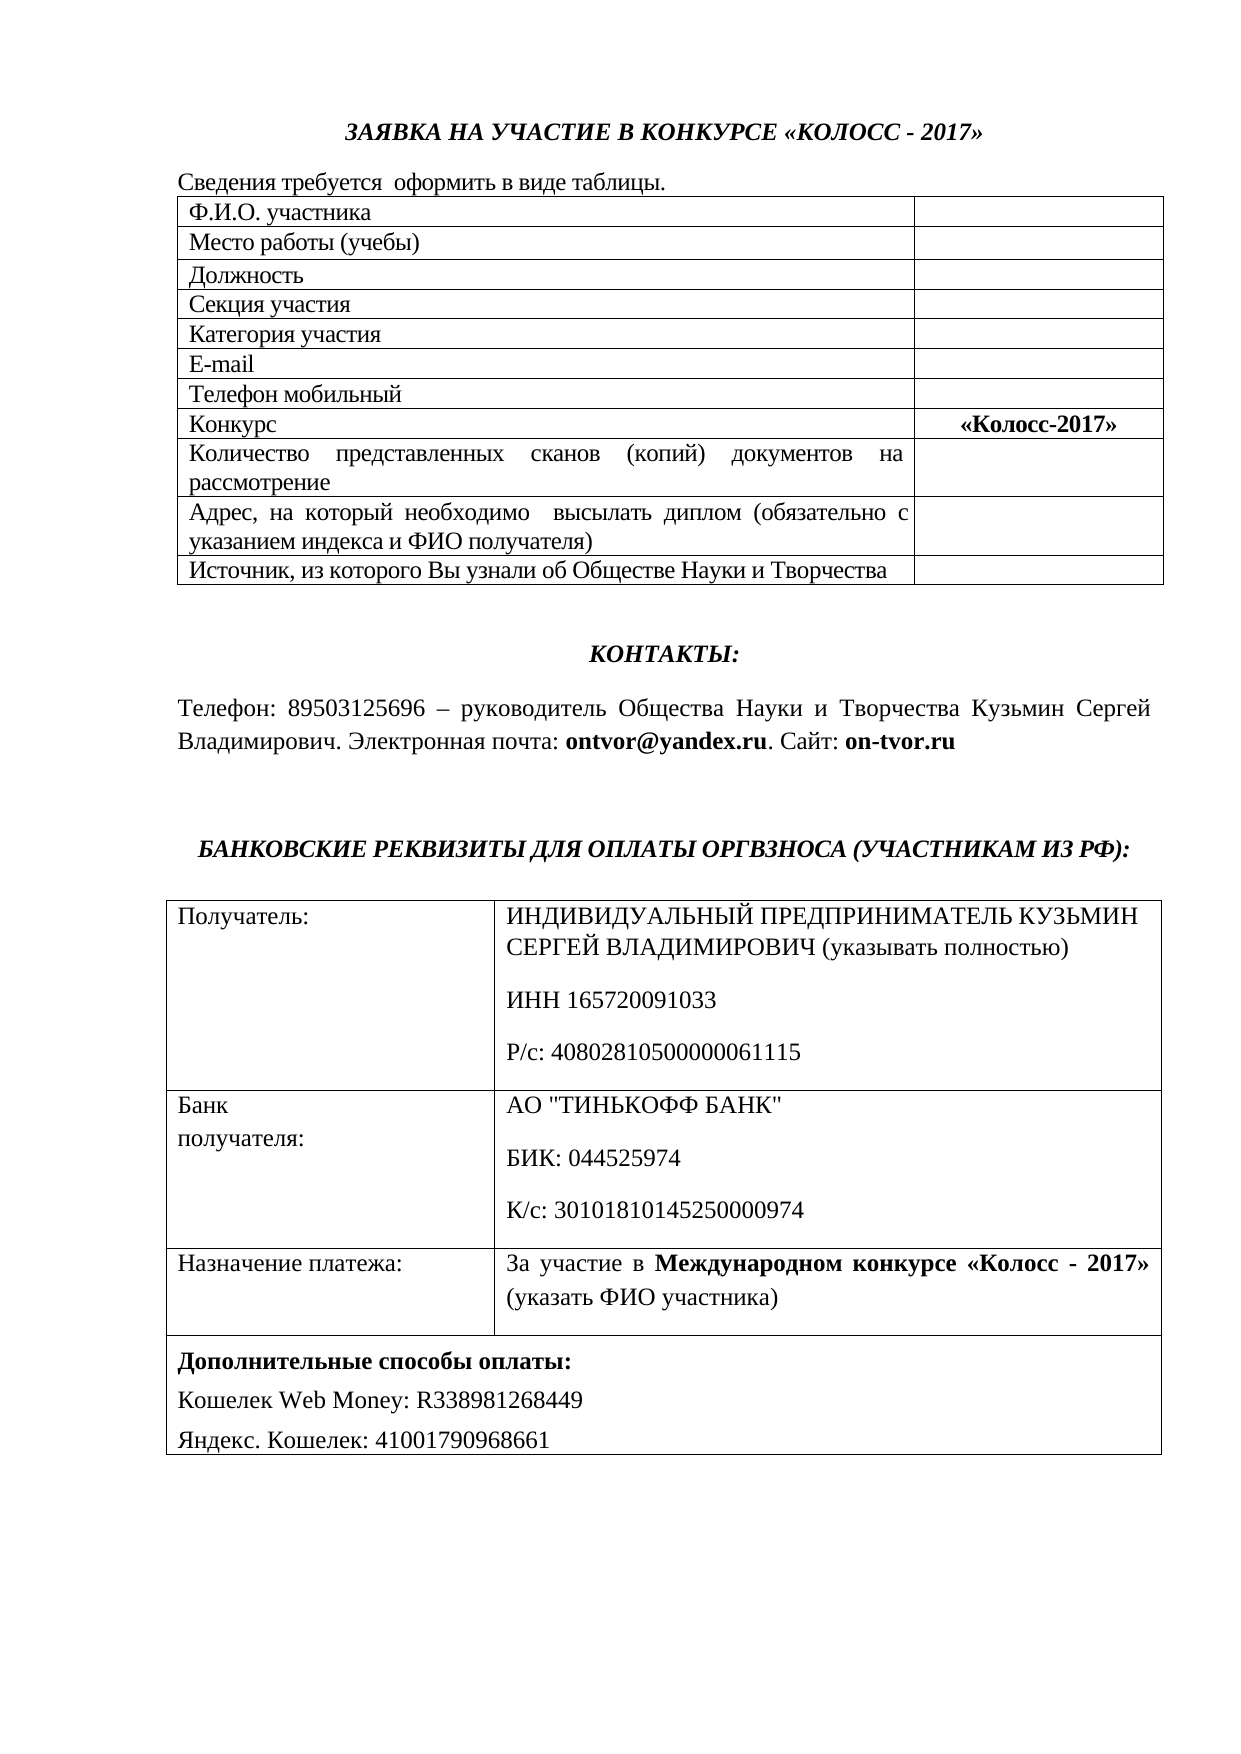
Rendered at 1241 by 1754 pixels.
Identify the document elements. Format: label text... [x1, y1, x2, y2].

table_cell Место работы (учебы) [178, 227, 914, 259]
table_header [915, 197, 1163, 226]
table_cell Конкурс [178, 409, 914, 437]
text КОНТАКТЫ: [177, 639, 1152, 668]
table_cell [915, 439, 1163, 496]
table_cell Телефон мобильный [178, 379, 914, 408]
table_cell АО "ТИНЬКОФФ БАНК" БИК: 044525974 К/с: 30101810145250000974 [495, 1091, 1161, 1247]
table_cell [915, 319, 1163, 348]
table_cell Дополнительные способы оплаты: Кошелек Web Money: R338981268449 Яндекс. Кошелек: 41001790968661 [167, 1336, 1161, 1453]
table_cell [915, 349, 1163, 378]
table_header ИНДИВИДУАЛЬНЫЙ ПРЕДПРИНИМАТЕЛЬ КУЗЬМИН СЕРГЕЙ ВЛАДИМИРОВИЧ (указывать полностью) ИНН 165720091033 Р/с: 40802810500000061115 [495, 901, 1161, 1089]
table_cell E-mail [178, 349, 914, 378]
table_cell За участие в Международном конкурсе «Колосс - 2017» (указать ФИО участника) [495, 1249, 1161, 1335]
table_cell [915, 379, 1163, 408]
table_cell [915, 497, 1163, 554]
text ЗАЯВКА НА УЧАСТИЕ В КОНКУРСЕ «КОЛОСС - 2017» [177, 118, 1152, 147]
table_header Ф.И.О. участника [178, 197, 914, 226]
text БАНКОВСКИЕ РЕКВИЗИТЫ ДЛЯ ОПЛАТЫ ОРГВЗНОСА (УЧАСТНИКАМ ИЗ РФ): [177, 834, 1152, 863]
table_cell Категория участия [178, 319, 914, 348]
table_cell Источник, из которого Вы узнали об Обществе Науки и Творчества [178, 556, 914, 584]
table_cell [915, 260, 1163, 288]
text Телефон: 89503125696 – руководитель Общества Науки и Творчества Кузьмин Сергей Владимирович. Электронная почта: ontvor@yandex.ru. Сайт: on-tvor.ru [177, 693, 1152, 755]
table_cell «Колосс-2017» [915, 409, 1163, 437]
table_cell Должность [178, 260, 914, 288]
table_cell [915, 556, 1163, 584]
table_cell Банк получателя: [167, 1091, 494, 1247]
table_header Получатель: [167, 901, 494, 1089]
table_cell [915, 290, 1163, 318]
text Сведения требуется оформить в виде таблицы. [177, 167, 1152, 196]
table_cell Количество представленных сканов (копий) документов на рассмотрение [178, 439, 914, 496]
table_cell Секция участия [178, 290, 914, 318]
table_cell Адрес, на который необходимо высылать диплом (обязательно с указанием индекса и ФИО получателя) [178, 497, 914, 554]
table_cell Назначение платежа: [167, 1249, 494, 1335]
table_cell [915, 227, 1163, 259]
